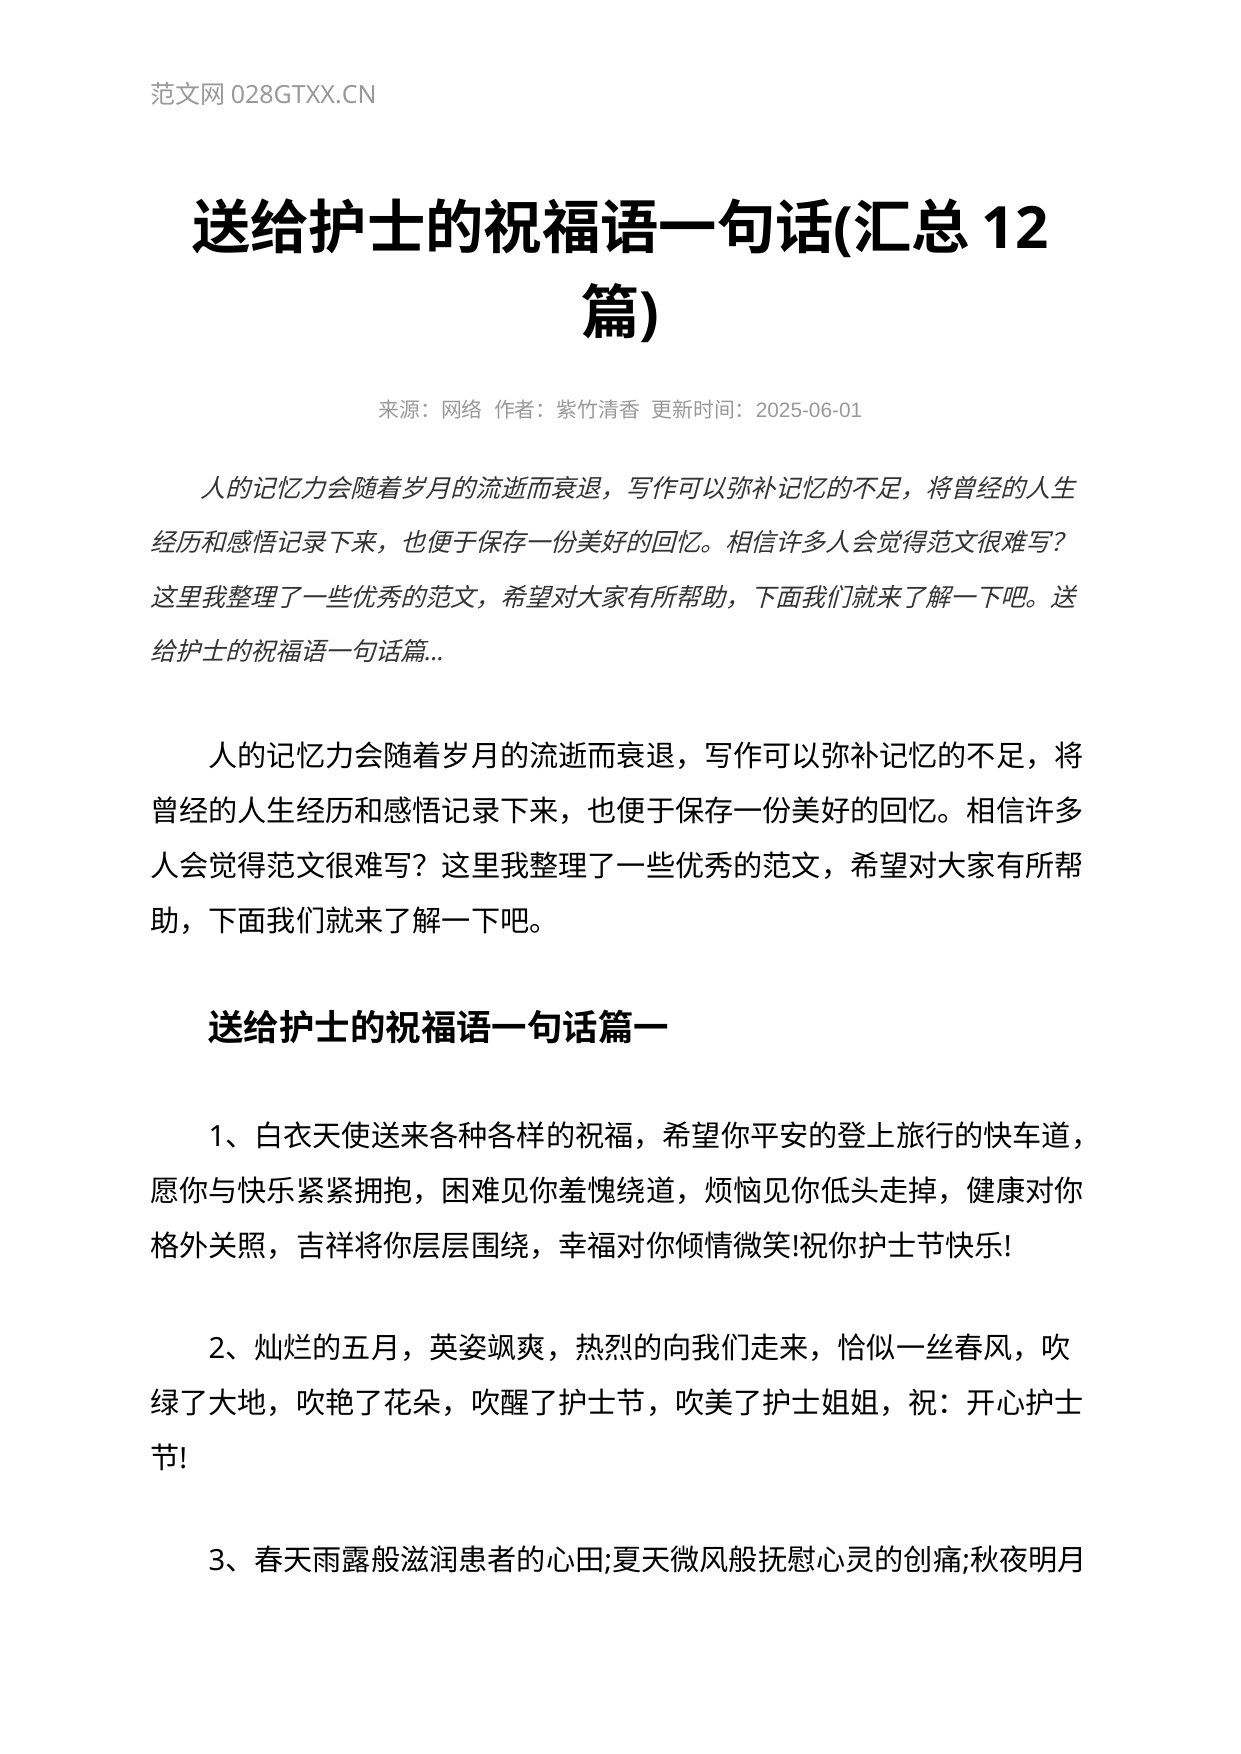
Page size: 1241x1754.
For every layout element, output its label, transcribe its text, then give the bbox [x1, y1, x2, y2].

text 送给护士的祝福语一句话篇一 [150, 999, 1090, 1051]
subtitle 送给护士的祝福语一句话(汇总12篇) [150, 181, 1090, 351]
text 来源：网络 作者：紫竹清香 更新时间：2025-06-01 [150, 398, 1090, 422]
text 人的记忆力会随着岁月的流逝而衰退，写作可以弥补记忆的不足，将曾经的人生经历和感悟记录下来，也便于保存一份美好的回忆。相信许多人会觉得范文很难写？这里我整理了一些优秀的范文，希望对大家有所帮助，下面我们就来了解一下吧。送给护士的祝福语一句话篇... [150, 468, 1090, 668]
text 1、白衣天使送来各种各样的祝福，希望你平安的登上旅行的快车道，愿你与快乐紧紧拥抱，困难见你羞愧绕道，烦恼见你低头走掉，健康对你格外关照，吉祥将你层层围绕，幸福对你倾情微笑!祝你护士节快乐! [150, 1113, 1090, 1265]
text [150, 1537, 1090, 1579]
text 2、灿烂的五月，英姿飒爽，热烈的向我们走来，恰似一丝春风，吹绿了大地，吹艳了花朵，吹醒了护士节，吹美了护士姐姐，祝：开心护士节! [150, 1325, 1090, 1477]
text 人的记忆力会随着岁月的流逝而衰退，写作可以弥补记忆的不足，将曾经的人生经历和感悟记录下来，也便于保存一份美好的回忆。相信许多人会觉得范文很难写？这里我整理了一些优秀的范文，希望对大家有所帮助，下面我们就来了解一下吧。 [150, 733, 1090, 940]
